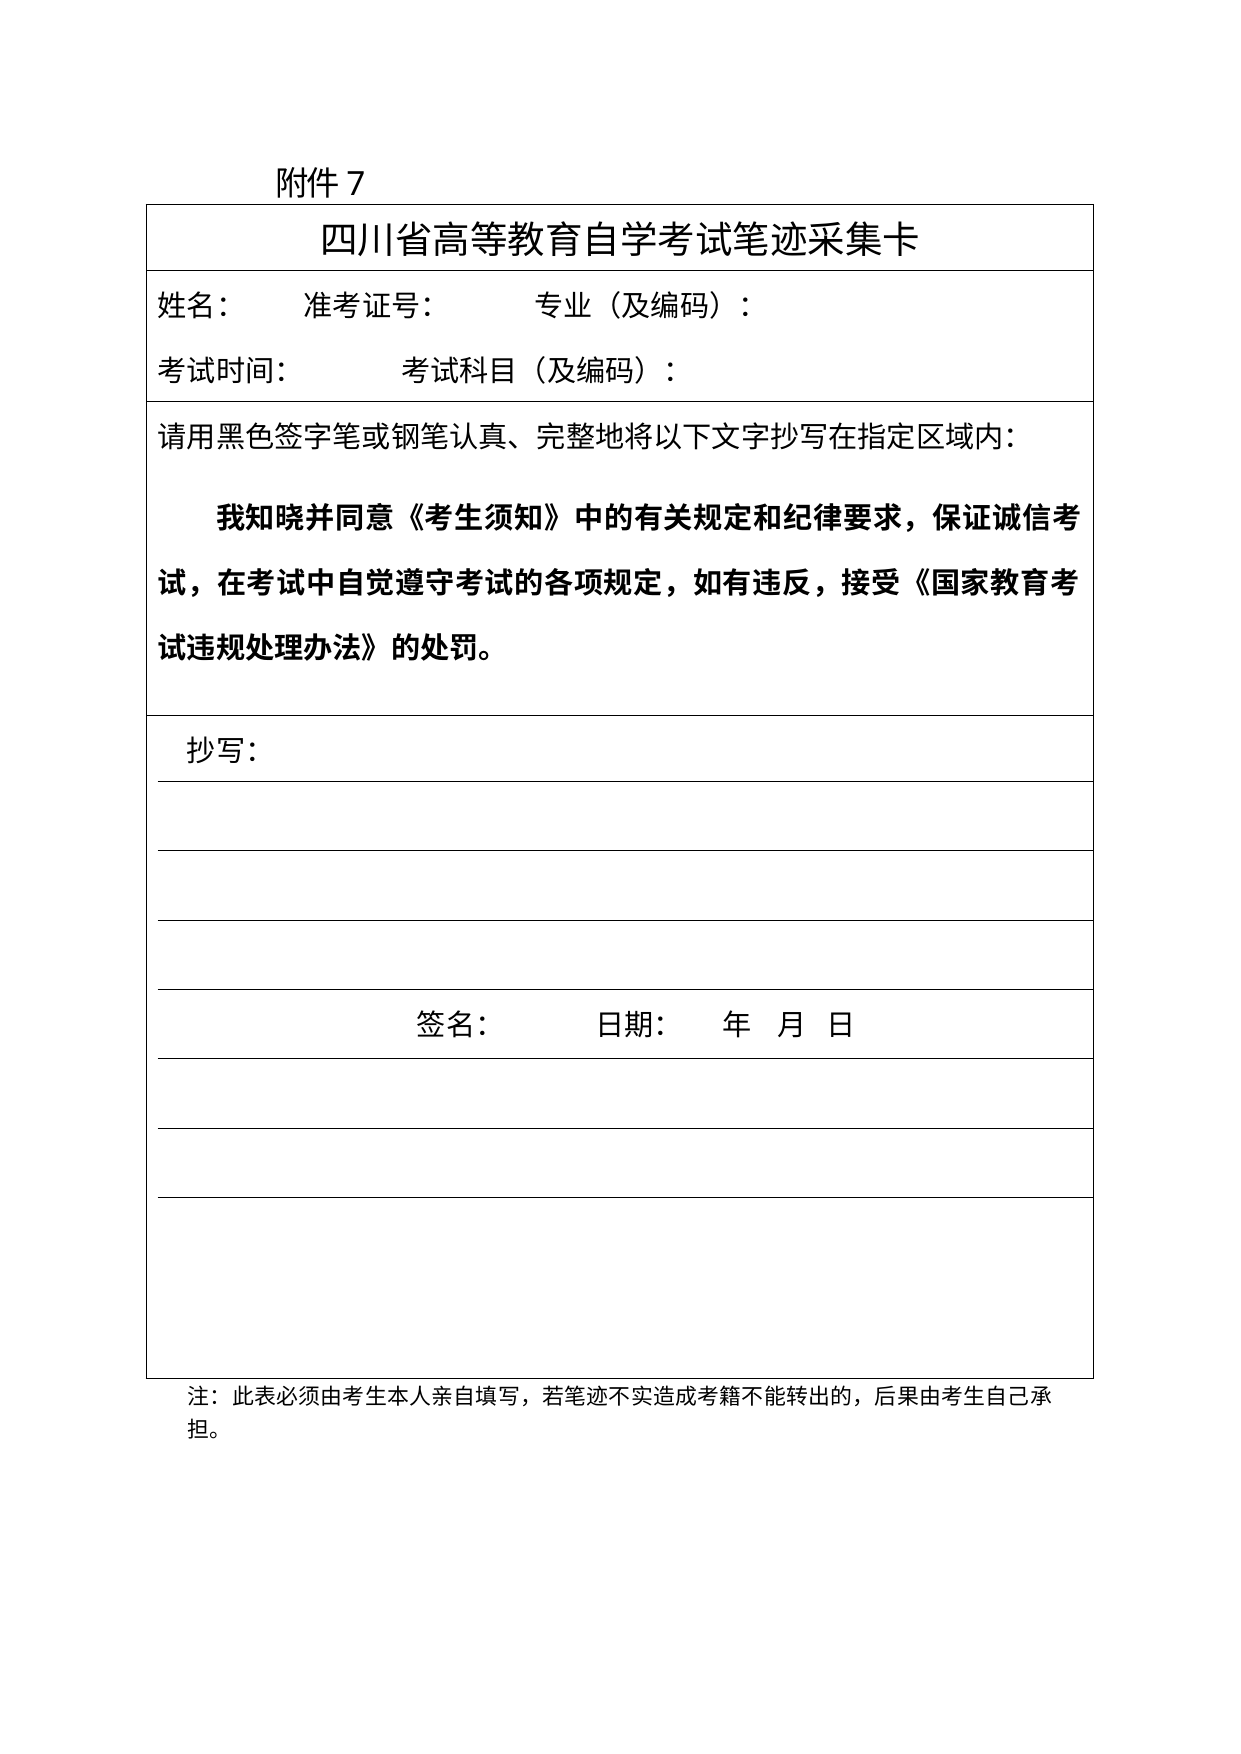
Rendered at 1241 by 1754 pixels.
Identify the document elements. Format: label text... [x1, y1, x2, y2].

text 注：此表必须由考生本人亲自填写，若笔迹不实造成考籍不能转出的，后果由考生自己承担。 [187, 1379, 1053, 1444]
text 附件7 [187, 162, 1053, 204]
table_cell 抄写： [147, 716, 1093, 1378]
table_header 四川省高等教育自学考试笔迹采集卡 [147, 205, 1093, 270]
table_cell 请用黑色签字笔或钢笔认真、完整地将以下文字抄写在指定区域内： 我知晓并同意《考生须知》中的有关规定和纪律要求，保证诚信考试，在考试中自觉遵守考试的各项规定，如有违反，接受《国家教育考试违规处理办法》的处罚。 [147, 402, 1093, 715]
table_cell 姓名： 准考证号： 专业（及编码）： 考试时间： 考试科目（及编码）： [147, 271, 1093, 401]
